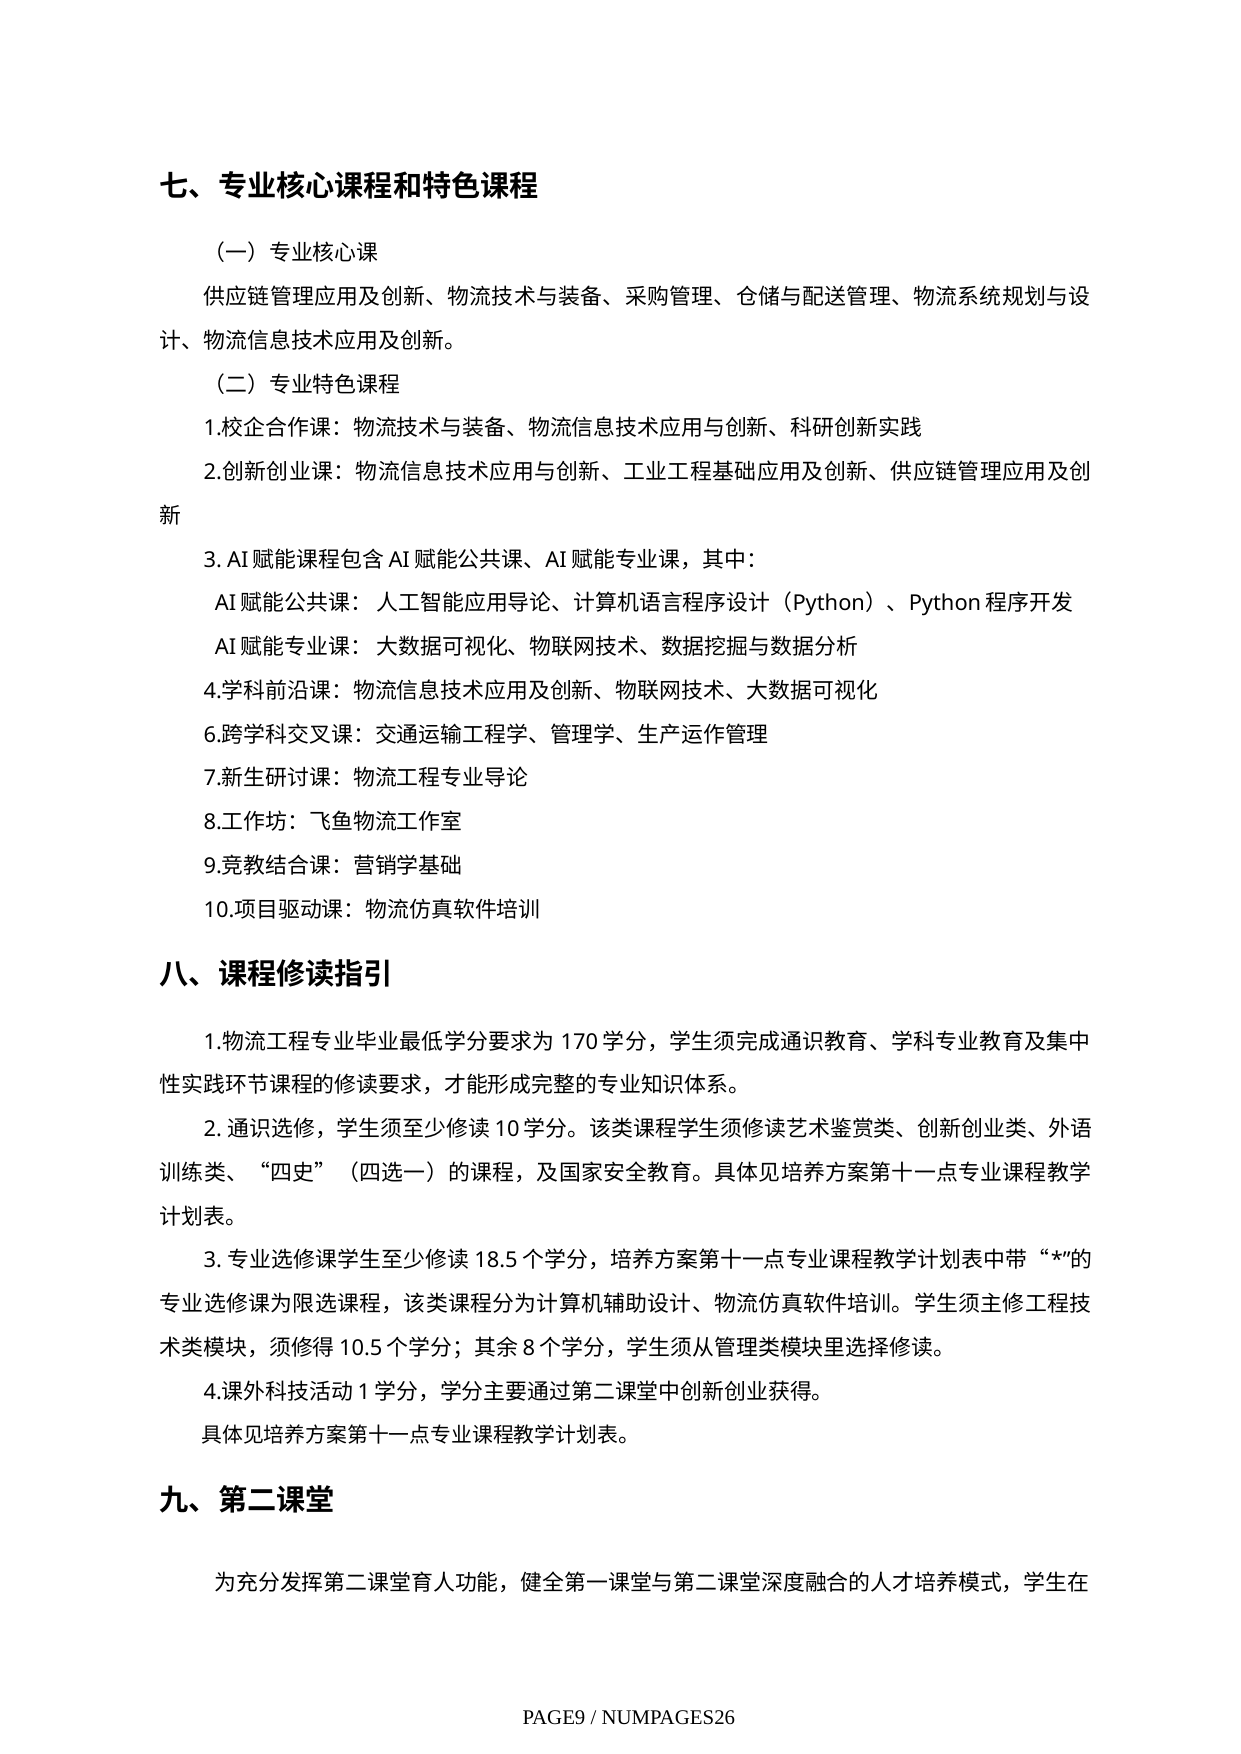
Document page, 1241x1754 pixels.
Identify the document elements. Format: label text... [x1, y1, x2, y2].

text 3. 专业选修课学生至少修读18.5个学分，培养方案第十一点专业课程教学计划表中带“*”的专业选修课为限选课程，该类课程分为计算机辅助设计、物流仿真软件培训。学生须主修工程技术类模块，须修得10.5个学分；其余8个学分，学生须从管理类模块里选择修读。 [159, 1233, 1093, 1364]
text 具体见培养方案第十一点专业课程教学计划表。 [159, 1408, 1093, 1452]
text AI赋能公共课： 人工智能应用导论、计算机语言程序设计（Python）、Python程序开发 [159, 576, 1093, 619]
text 1.物流工程专业毕业最低学分要求为170学分，学生须完成通识教育、学科专业教育及集中性实践环节课程的修读要求，才能形成完整的专业知识体系。 [159, 1014, 1093, 1102]
text 九、第二课堂 [159, 1477, 1093, 1519]
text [159, 1565, 1093, 1597]
text AI赋能专业课： 大数据可视化、物联网技术、数据挖掘与数据分析 [159, 619, 1093, 663]
text 1.校企合作课：物流技术与装备、物流信息技术应用与创新、科研创新实践 [159, 401, 1093, 444]
text 6.跨学科交叉课：交通运输工程学、管理学、生产运作管理 [159, 707, 1093, 751]
text 3. AI赋能课程包含AI赋能公共课、AI赋能专业课，其中： [159, 532, 1093, 576]
text 2. 通识选修，学生须至少修读10学分。该类课程学生须修读艺术鉴赏类、创新创业类、外语训练类、“四史”（四选一）的课程，及国家安全教育。具体见培养方案第十一点专业课程教学计划表。 [159, 1102, 1093, 1233]
text 2.创新创业课：物流信息技术应用与创新、工业工程基础应用及创新、供应链管理应用及创新 [159, 444, 1093, 532]
text 9.竞教结合课：营销学基础 [159, 838, 1093, 882]
text （一）专业核心课 [159, 226, 1093, 269]
text 7.新生研讨课：物流工程专业导论 [159, 751, 1093, 794]
text 八、课程修读指引 [159, 951, 1093, 993]
text 七、专业核心课程和特色课程 [159, 162, 1093, 204]
text 4.课外科技活动1学分，学分主要通过第二课堂中创新创业获得。 [159, 1364, 1093, 1408]
text 10.项目驱动课：物流仿真软件培训 [159, 882, 1093, 926]
text 供应链管理应用及创新、物流技术与装备、采购管理、仓储与配送管理、物流系统规划与设计、物流信息技术应用及创新。 [159, 269, 1093, 357]
text 4.学科前沿课：物流信息技术应用及创新、物联网技术、大数据可视化 [159, 663, 1093, 707]
text 8.工作坊：飞鱼物流工作室 [159, 794, 1093, 838]
text （二）专业特色课程 [159, 357, 1093, 401]
